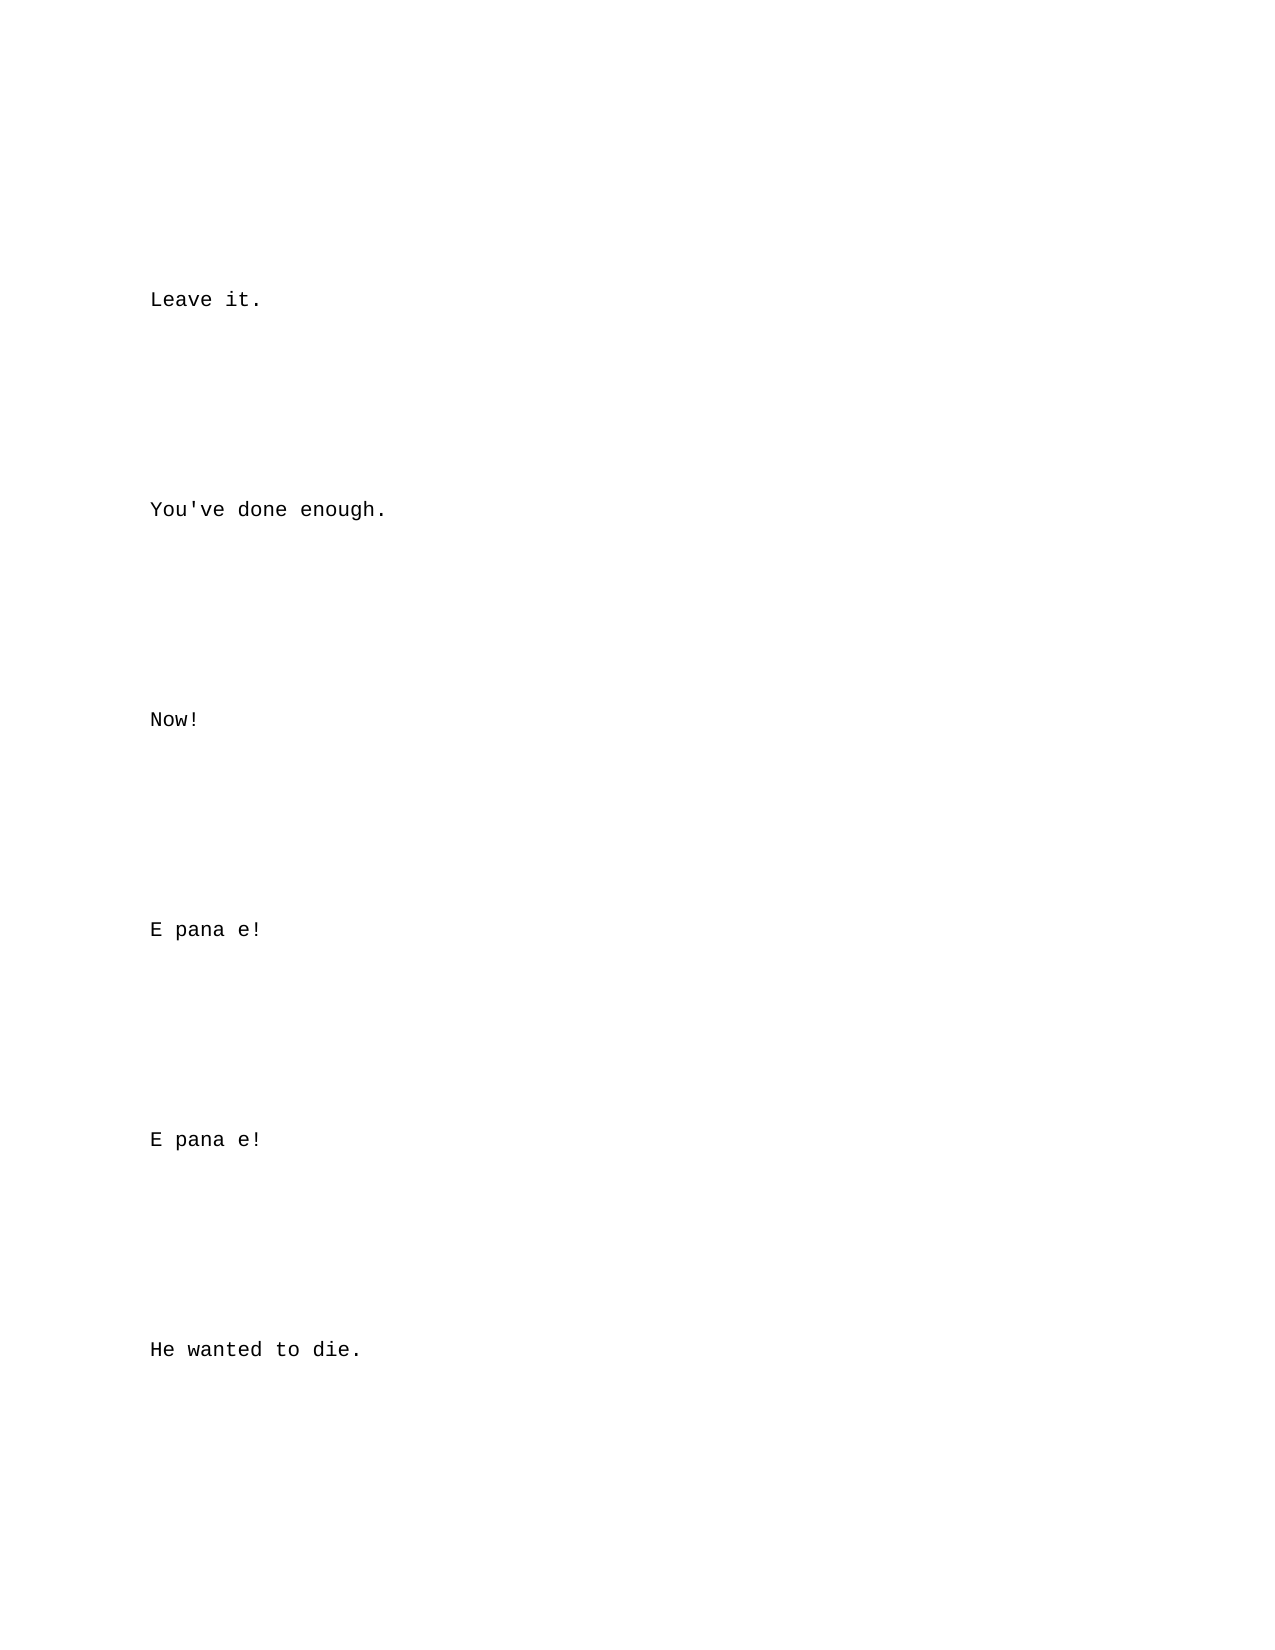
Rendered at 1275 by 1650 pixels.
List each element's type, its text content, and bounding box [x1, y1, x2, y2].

text Leave it. [150, 289, 1125, 313]
text Now! [150, 709, 1125, 733]
text E pana e! [150, 919, 1125, 943]
text You've done enough. [150, 499, 1125, 523]
text He wanted to die. [150, 1339, 1125, 1363]
text E pana e! [150, 1129, 1125, 1153]
